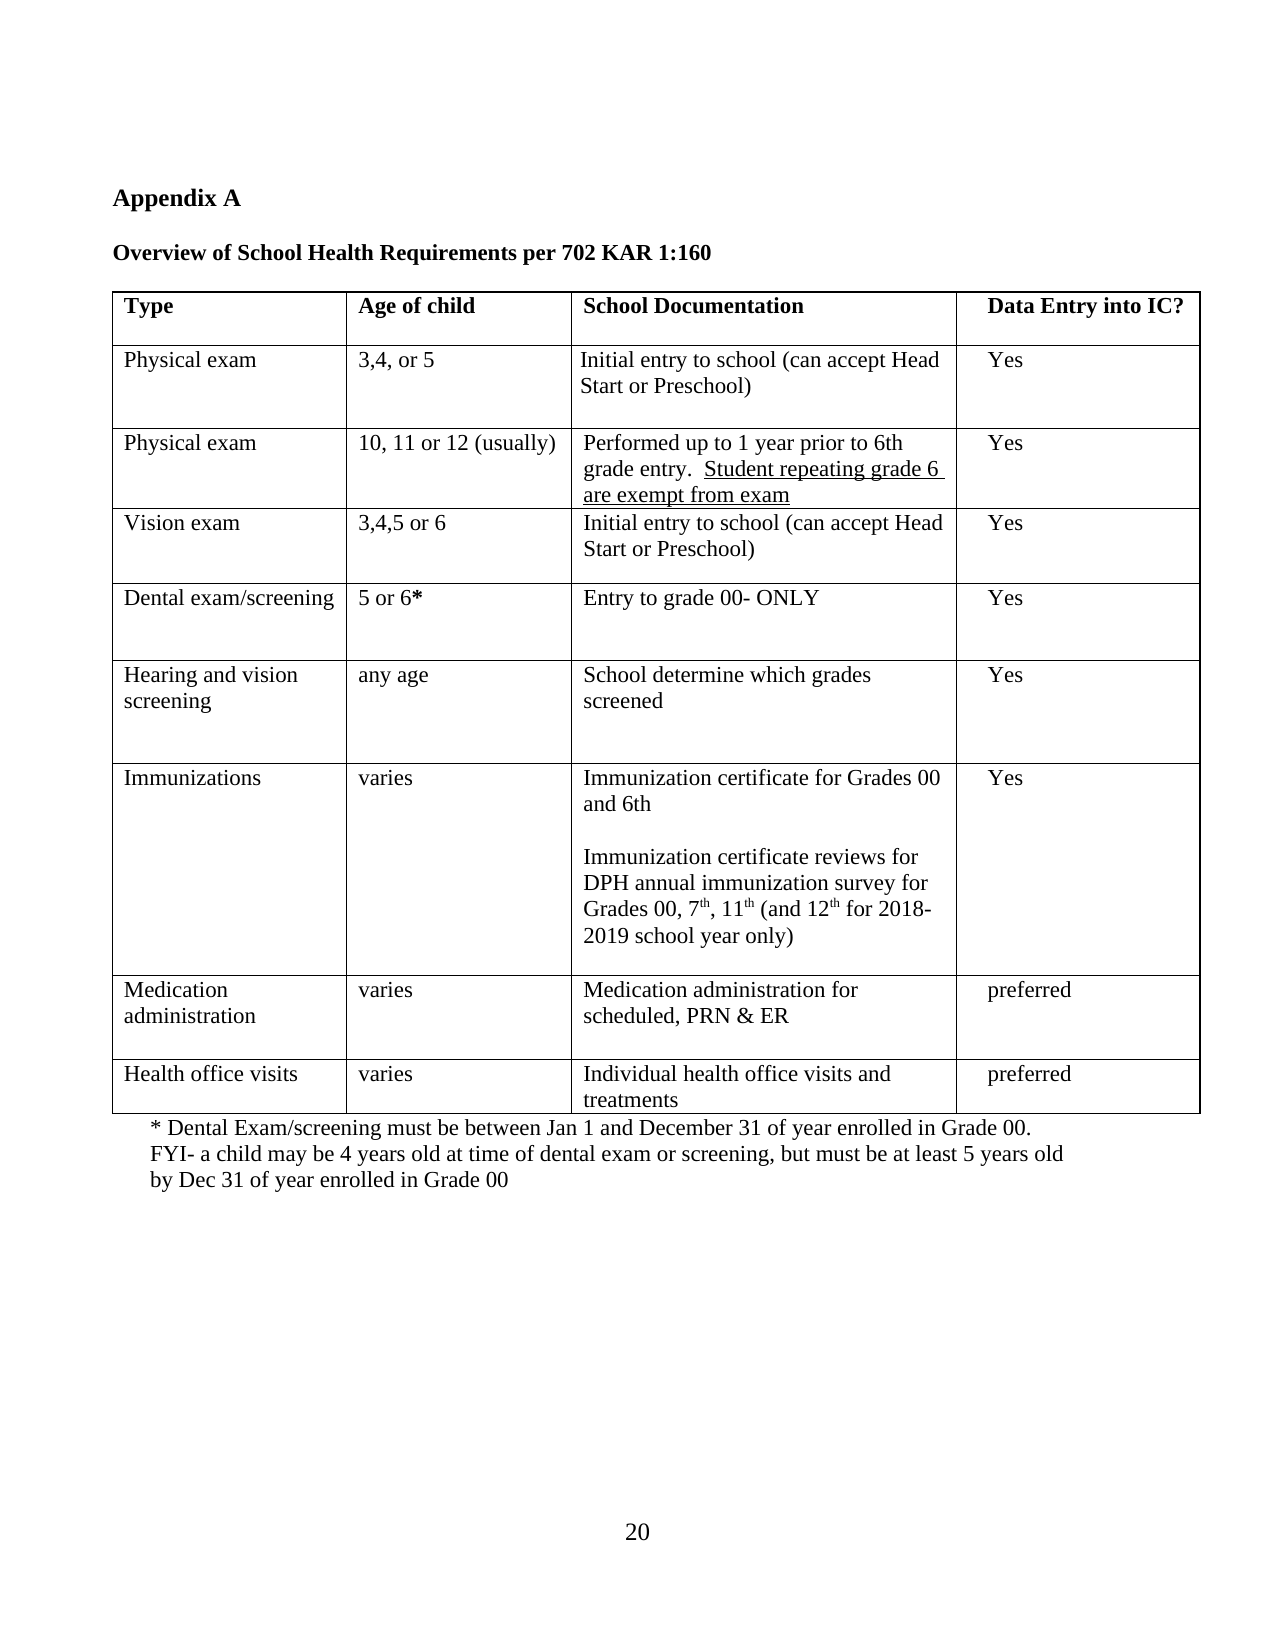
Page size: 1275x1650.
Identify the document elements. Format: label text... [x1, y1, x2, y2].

table_cell School determine which grades screened [572, 661, 956, 763]
table_cell Health office visits [113, 1060, 346, 1113]
table_cell 10, 11 or 12 (usually) [347, 429, 571, 508]
table_cell varies [347, 976, 571, 1059]
table_cell 5 or 6* [347, 584, 571, 659]
table_cell Yes [957, 346, 1199, 428]
table_header Age of child [347, 293, 571, 345]
table_cell preferred [957, 976, 1199, 1059]
table_cell Vision exam [113, 509, 346, 583]
table_header School Documentation [572, 293, 956, 345]
table_cell varies [347, 1060, 571, 1113]
table_cell Immunization certificate for Grades 00 and 6th Immunization certificate reviews for DPH annual immunization survey for Grades 00, 7th, 11th (and 12th for 2018- 2019 school year only) [572, 764, 956, 974]
table_cell Yes [957, 429, 1199, 508]
table_cell Initial entry to school (can accept Head Start or Preschool) [572, 509, 956, 583]
table_cell Physical exam [113, 429, 346, 508]
table_header Data Entry into IC? [957, 293, 1199, 345]
table_cell Immunizations [113, 764, 346, 974]
table_cell preferred [957, 1060, 1199, 1113]
table_cell Yes [957, 584, 1199, 659]
table_cell Entry to grade 00- ONLY [572, 584, 956, 659]
table_cell Initial entry to school (can accept Head Start or Preschool) [572, 346, 956, 428]
table_cell Yes [957, 509, 1199, 583]
table_cell Hearing and vision screening [113, 661, 346, 763]
subtitle Appendix A [112, 183, 1162, 212]
table_cell Yes [957, 661, 1199, 763]
table_cell 3,4, or 5 [347, 346, 571, 428]
table_cell varies [347, 764, 571, 974]
table_cell Dental exam/screening [113, 584, 346, 659]
text by Dec 31 of year enrolled in Grade 00 [150, 1166, 1162, 1193]
table_cell Individual health office visits and treatments [572, 1060, 956, 1113]
text * Dental Exam/screening must be between Jan 1 and December 31 of year enrolled in Grade 00. [150, 1114, 1162, 1140]
table_cell 3,4,5 or 6 [347, 509, 571, 583]
text FYI- a child may be 4 years old at time of dental exam or screening, but must be at least 5 years old [112, 1140, 1162, 1166]
table_cell Medication administration for scheduled, PRN & ER [572, 976, 956, 1059]
table_cell any age [347, 661, 571, 763]
table_header Type [113, 293, 346, 345]
table_cell Yes [957, 764, 1199, 974]
table_cell Performed up to 1 year prior to 6th grade entry. Student repeating grade 6 are exempt from exam [572, 429, 956, 508]
table_cell Medication administration [113, 976, 346, 1059]
table_cell Physical exam [113, 346, 346, 428]
text Overview of School Health Requirements per 702 KAR 1:160 [112, 239, 1162, 265]
